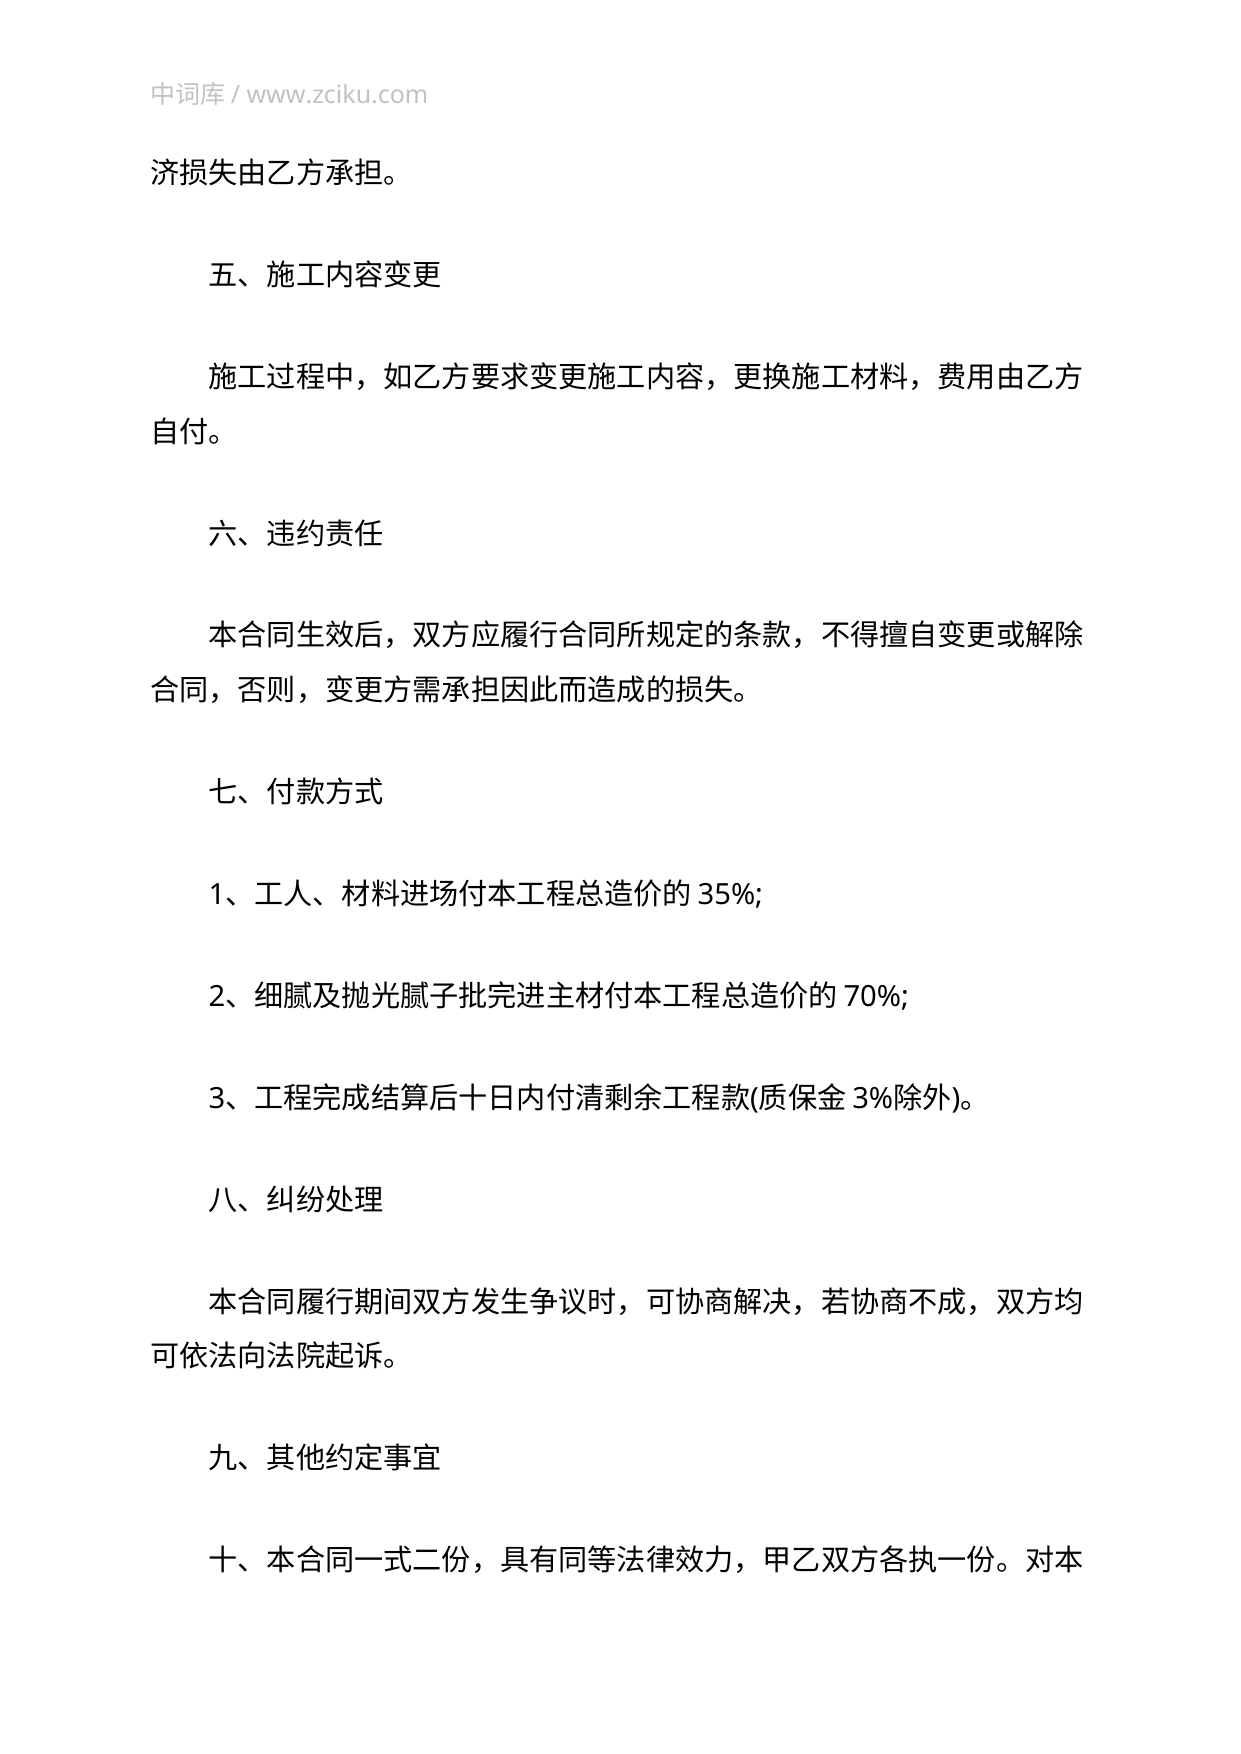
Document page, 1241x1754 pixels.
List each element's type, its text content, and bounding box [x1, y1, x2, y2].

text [150, 1537, 1090, 1579]
text 六、违约责任 [150, 510, 1090, 552]
text 九、其他约定事宜 [150, 1435, 1090, 1477]
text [150, 150, 1090, 192]
text 2、细腻及抛光腻子批完进主材付本工程总造价的70%; [150, 972, 1090, 1015]
text 1、工人、材料进场付本工程总造价的35%; [150, 870, 1090, 913]
text 3、工程完成结算后十日内付清剩余工程款(质保金3%除外)。 [150, 1074, 1090, 1117]
text 五、施工内容变更 [150, 252, 1090, 294]
text 八、纠纷处理 [150, 1176, 1090, 1219]
text 七、付款方式 [150, 769, 1090, 811]
text 本合同履行期间双方发生争议时，可协商解决，若协商不成，双方均可依法向法院起诉。 [150, 1278, 1090, 1375]
text 本合同生效后，双方应履行合同所规定的条款，不得擅自变更或解除合同，否则，变更方需承担因此而造成的损失。 [150, 612, 1090, 709]
text 施工过程中，如乙方要求变更施工内容，更换施工材料，费用由乙方自付。 [150, 353, 1090, 451]
